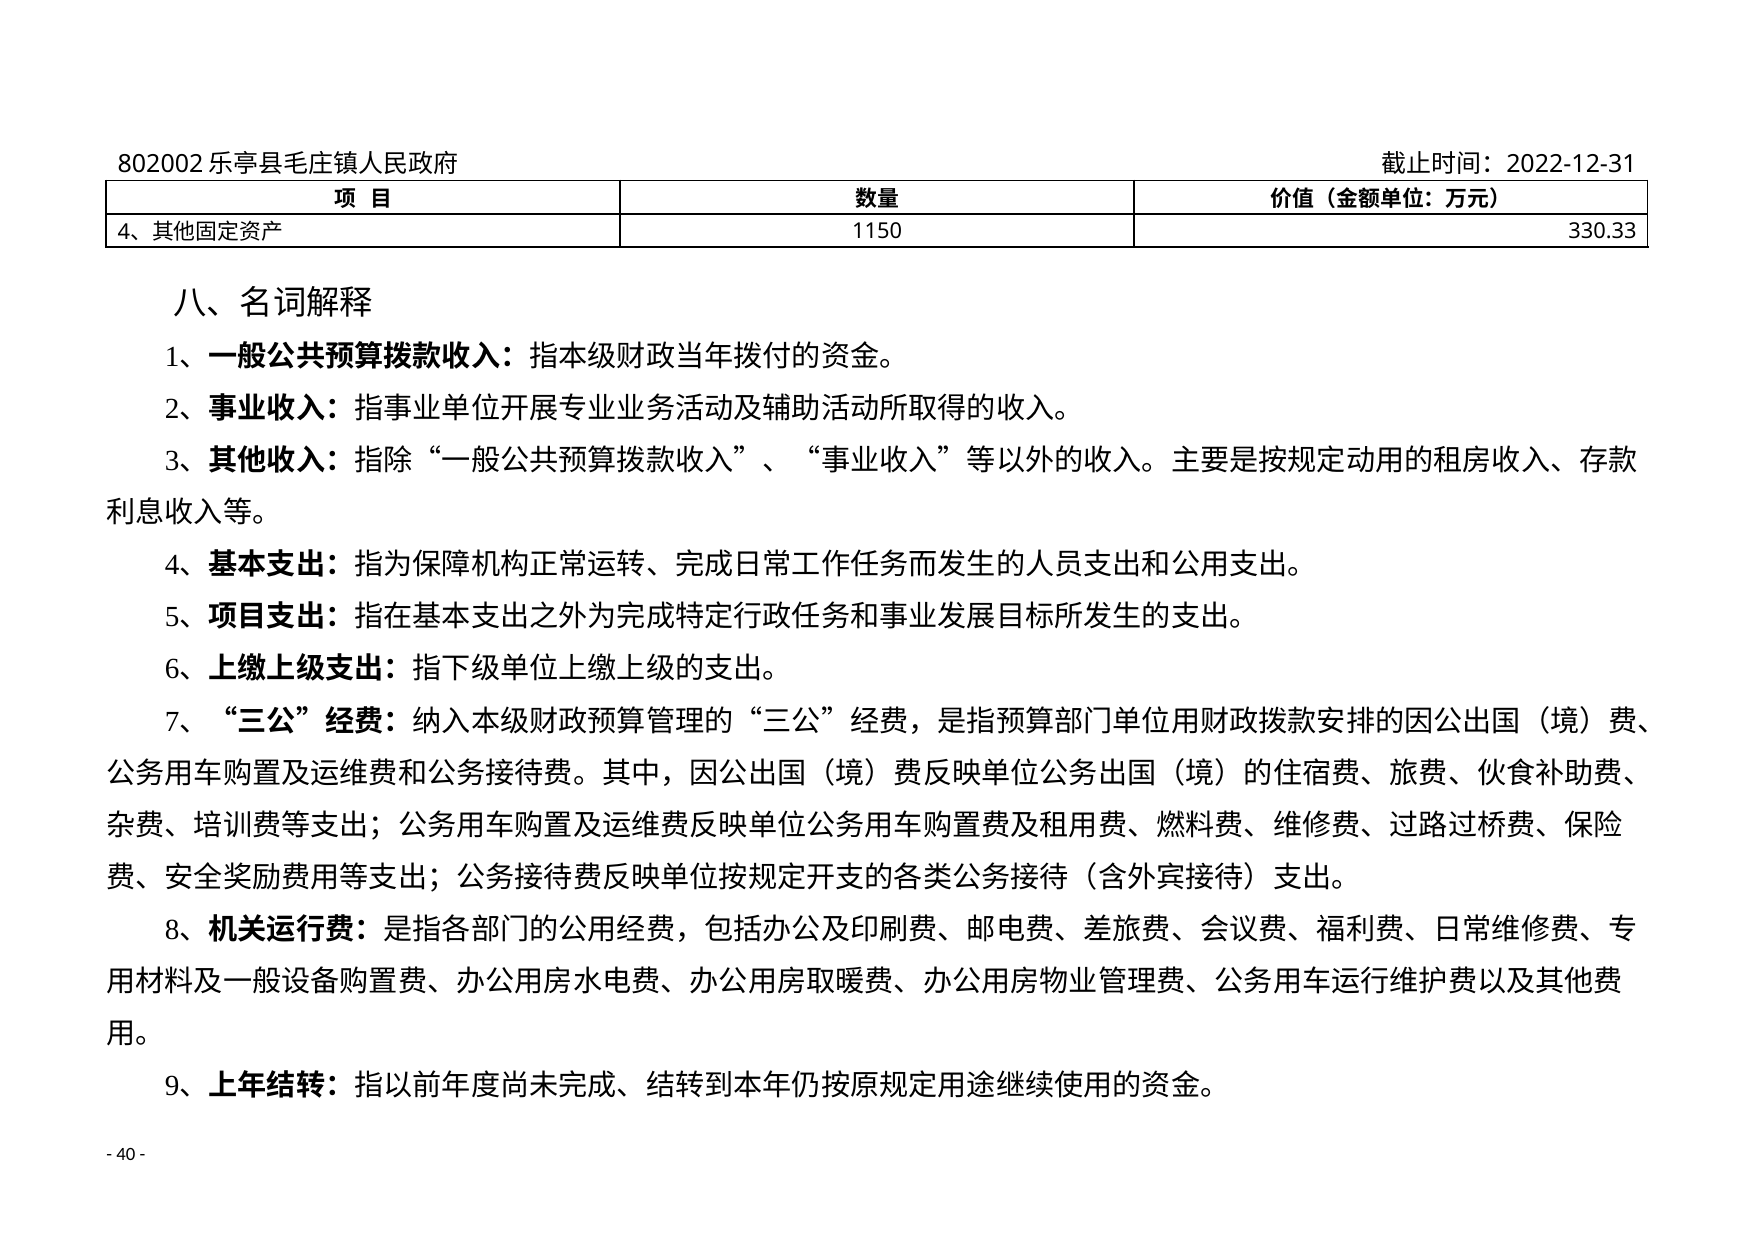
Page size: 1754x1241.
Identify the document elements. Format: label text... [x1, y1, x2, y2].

table_header 截止时间：2022-12-31 [621, 143, 1647, 179]
text 8、机关运行费：是指各部门的公用经费，包括办公及印刷费、邮电费、差旅费、会议费、福利费、日常维修费、专用材料及一般设备购置费、办公用房水电费、办公用房取暖费、办公用房物业管理费、公务用车运行维护费以及其他费用。 [106, 898, 1648, 1054]
table_cell 1150 [621, 215, 1133, 246]
table_cell 项 目 [107, 181, 619, 213]
text 9、上年结转：指以前年度尚未完成、结转到本年仍按原规定用途继续使用的资金。 [106, 1054, 1648, 1106]
text 1、一般公共预算拨款收入：指本级财政当年拨付的资金。 [106, 325, 1648, 377]
text 2、事业收入：指事业单位开展专业业务活动及辅助活动所取得的收入。 [106, 377, 1648, 429]
table_cell 价值（金额单位：万元） [1135, 181, 1647, 213]
table_cell 330.33 [1135, 215, 1647, 246]
text 八、名词解释 [106, 275, 1648, 324]
table_cell 4、其他固定资产 [107, 215, 619, 246]
text 5、项目支出：指在基本支出之外为完成特定行政任务和事业发展目标所发生的支出。 [106, 585, 1648, 637]
table_header 802002乐亭县毛庄镇人民政府 [107, 143, 619, 179]
text 7、“三公”经费：纳入本级财政预算管理的“三公”经费，是指预算部门单位用财政拨款安排的因公出国（境）费、公务用车购置及运维费和公务接待费。其中，因公出国（境）费反映单位公务出国（境）的住宿费、旅费、伙食补助费、杂费、培训费等支出；公务用车购置及运维费反映单位公务用车购置费及租用费、燃料费、维修费、过路过桥费、保险费、安全奖励费用等支出；公务接待费反映单位按规定开支的各类公务接待（含外宾接待）支出。 [106, 689, 1648, 898]
text 3、其他收入：指除“一般公共预算拨款收入”、“事业收入”等以外的收入。主要是按规定动用的租房收入、存款利息收入等。 [106, 429, 1648, 533]
table_cell 数量 [621, 181, 1133, 213]
text 6、上缴上级支出：指下级单位上缴上级的支出。 [106, 637, 1648, 689]
text 4、基本支出：指为保障机构正常运转、完成日常工作任务而发生的人员支出和公用支出。 [106, 533, 1648, 585]
